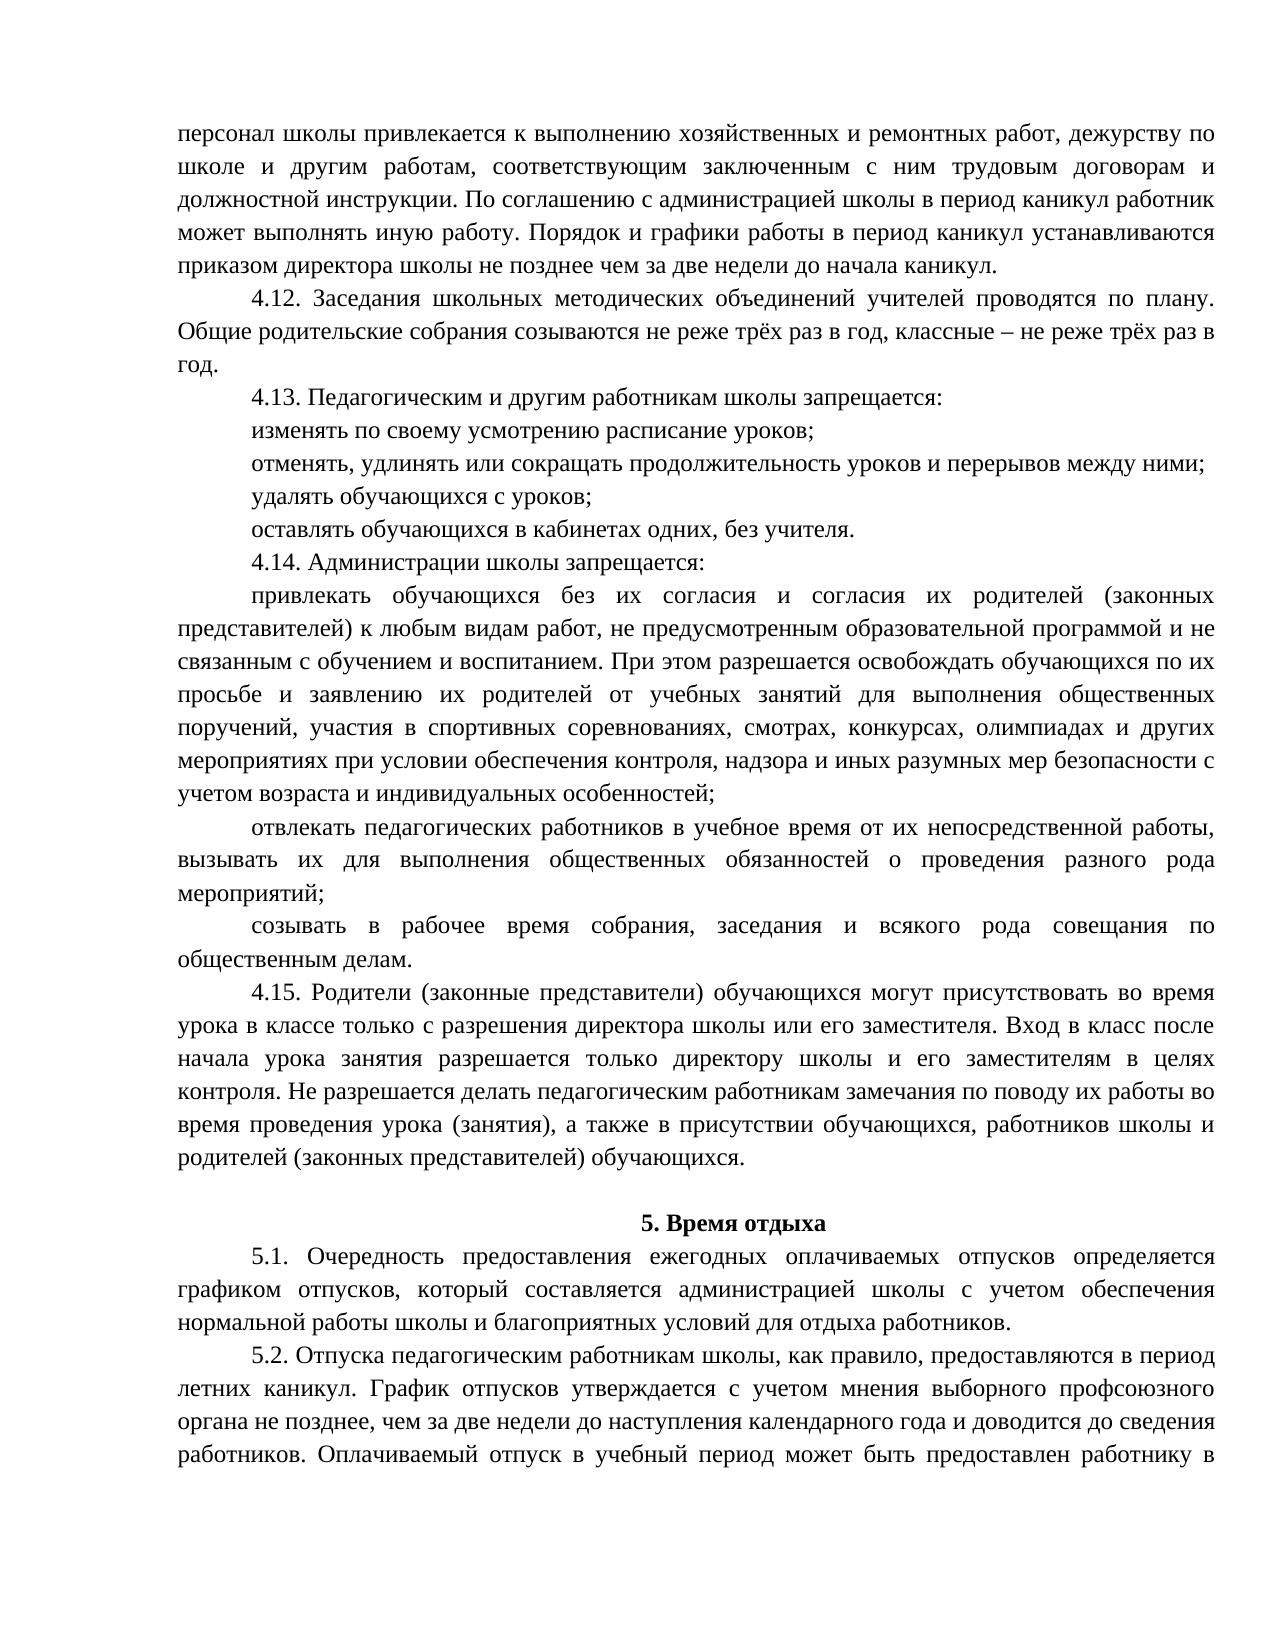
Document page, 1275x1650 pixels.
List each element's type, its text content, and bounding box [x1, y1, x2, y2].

text 5. Время отдыха [177, 1208, 1216, 1237]
text привлекать обучающихся без их согласия и согласия их родителей (законных представителей) к любым видам работ, не предусмотренным образовательной программой и не связанным с обучением и воспитанием. При этом разрешается освобождать обучающихся по их просьбе и заявлению их родителей от учебных занятий для выполнения общественных поручений, участия в спортивных соревнованиях, смотрах, конкурсах, олимпиадах и других мероприятиях при условии обеспечения контроля, надзора и иных разумных мер безопасности с учетом возраста и индивидуальных особенностей; [177, 580, 1216, 807]
text 4.14. Администрации школы запрещается: [177, 547, 1216, 576]
text отменять, удлинять или сокращать продолжительность уроков и перерывов между ними; [177, 448, 1216, 477]
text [177, 1340, 1216, 1468]
text созывать в рабочее время собрания, заседания и всякого рода совещания по общественным делам. [177, 911, 1216, 972]
text удалять обучающихся с уроков; [177, 481, 1216, 510]
text 5.1. Очередность предоставления ежегодных оплачиваемых отпусков определяется графиком отпусков, который составляется администрацией школы с учетом обеспечения нормальной работы школы и благоприятных условий для отдыха работников. [177, 1241, 1216, 1336]
text оставлять обучающихся в кабинетах одних, без учителя. [177, 514, 1216, 543]
text 4.12. Заседания школьных методических объединений учителей проводятся по плану. Общие родительские собрания созываются не реже трёх раз в год, классные – не реже трёх раз в год. [177, 283, 1216, 378]
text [177, 118, 1216, 279]
text 4.13. Педагогическим и другим работникам школы запрещается: [177, 382, 1216, 411]
text изменять по своему усмотрению расписание уроков; [177, 415, 1216, 444]
text 4.15. Родители (законные представители) обучающихся могут присутствовать во время урока в классе только с разрешения директора школы или его заместителя. Вход в класс после начала урока занятия разрешается только директору школы и его заместителям в целях контроля. Не разрешается делать педагогическим работникам замечания по поводу их работы во время проведения урока (занятия), а также в присутствии обучающихся, работников школы и родителей (законных представителей) обучающихся. [177, 977, 1216, 1171]
text отвлекать педагогических работников в учебное время от их непосредственной работы, вызывать их для выполнения общественных обязанностей о проведения разного рода мероприятий; [177, 812, 1216, 906]
